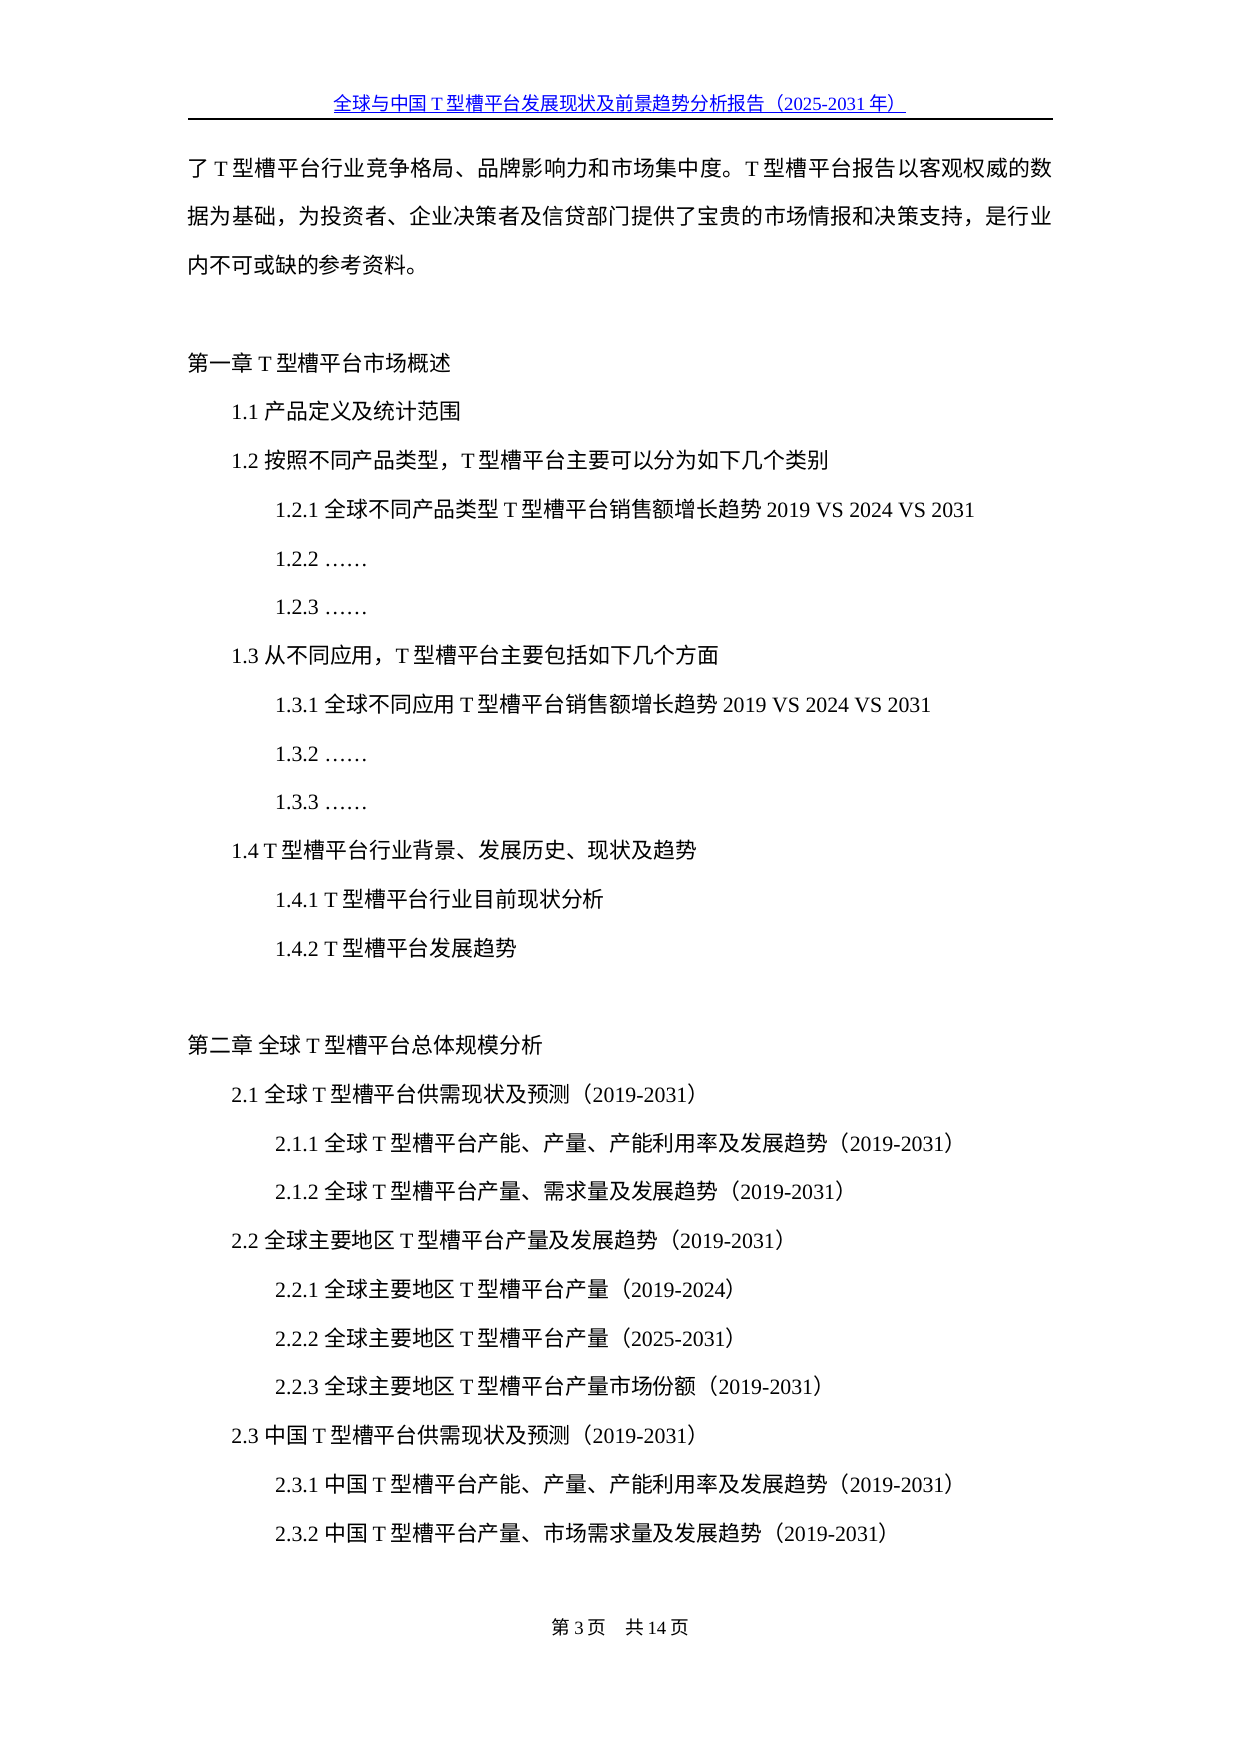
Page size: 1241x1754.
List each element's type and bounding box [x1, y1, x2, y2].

text [187, 150, 1053, 1548]
